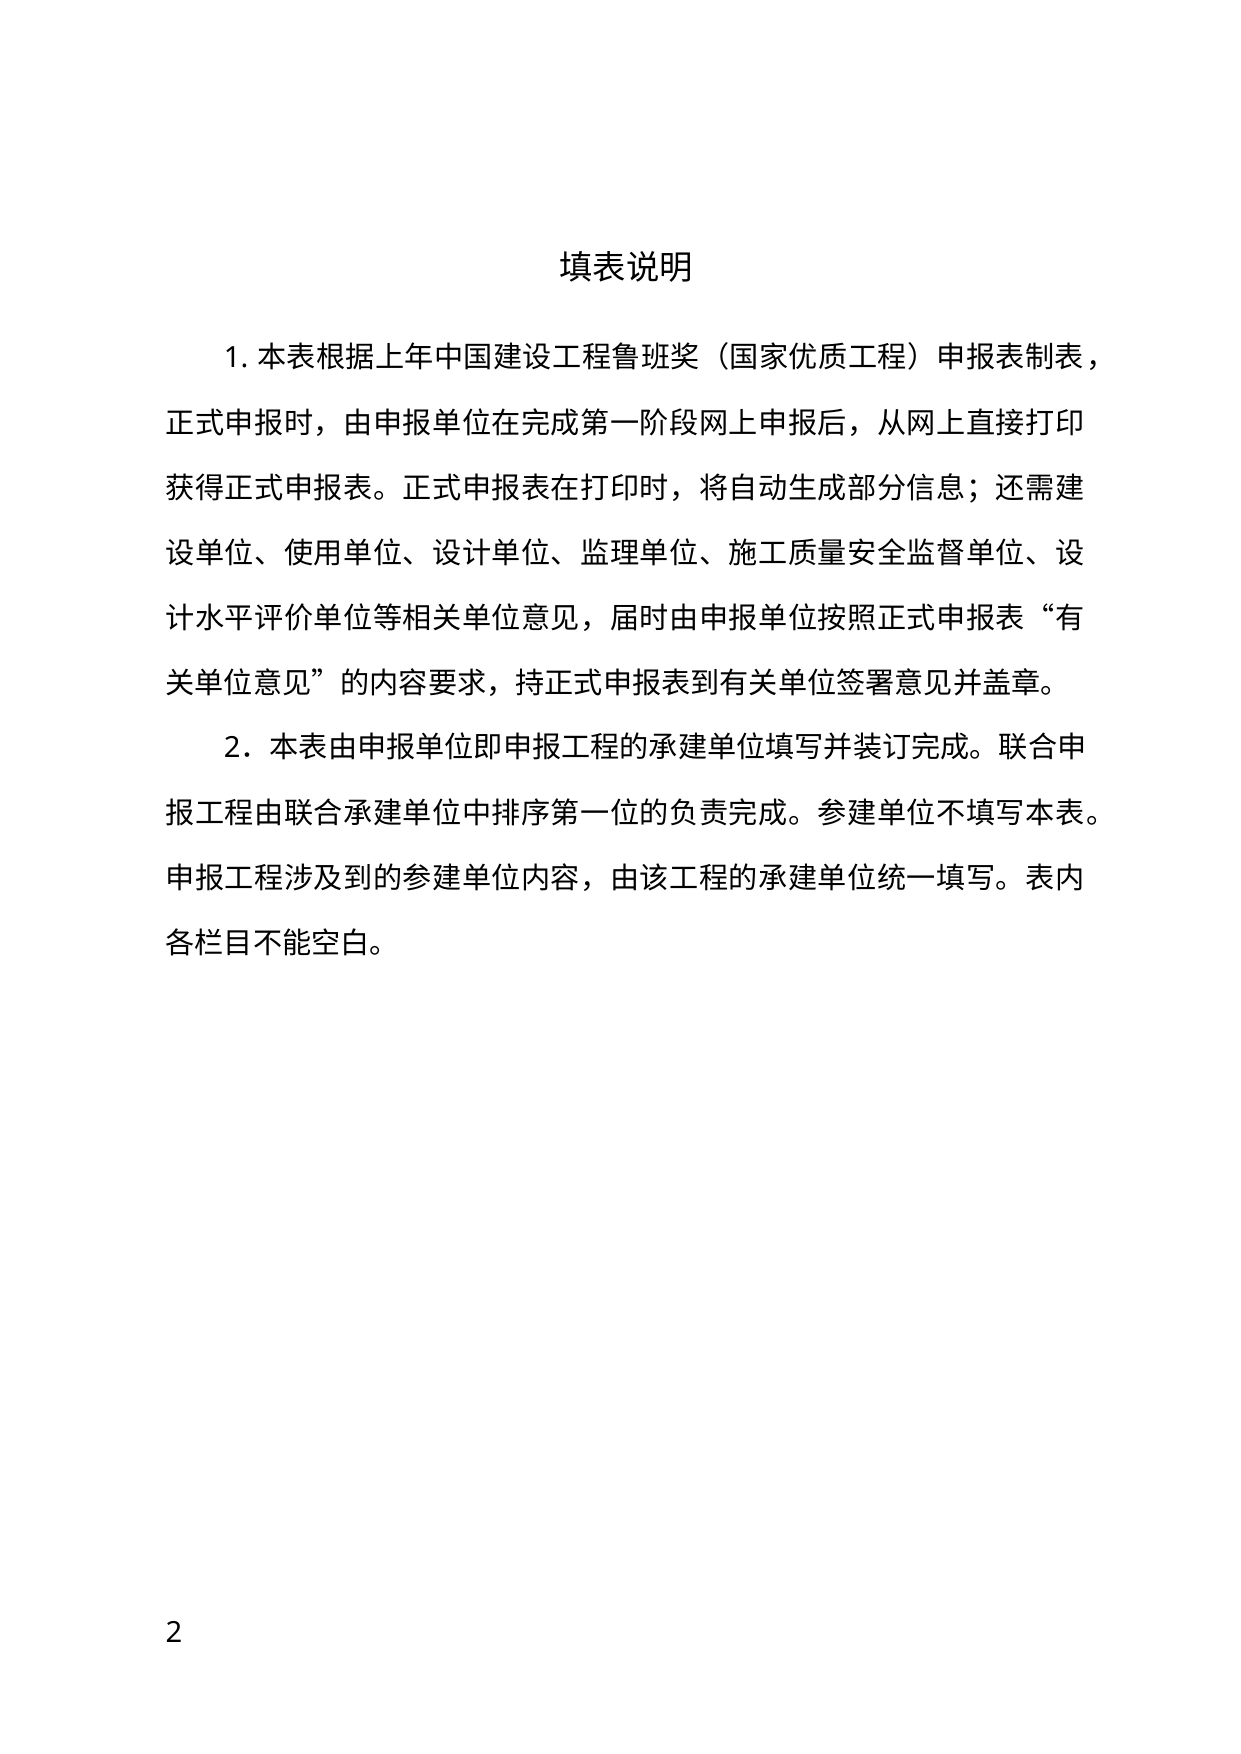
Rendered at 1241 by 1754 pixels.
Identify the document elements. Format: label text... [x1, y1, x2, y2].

text 填表说明 [165, 233, 1087, 298]
text 2．本表由申报单位即申报工程的承建单位填写并装订完成。联合申报工程由联合承建单位中排序第一位的负责完成。参建单位不填写本表。申报工程涉及到的参建单位内容，由该工程的承建单位统一填写。表内各栏目不能空白。 [165, 713, 1087, 973]
text 1. 本表根据上年中国建设工程鲁班奖（国家优质工程）申报表制表，正式申报时，由申报单位在完成第一阶段网上申报后，从网上直接打印获得正式申报表。正式申报表在打印时，将自动生成部分信息；还需建设单位、使用单位、设计单位、监理单位、施工质量安全监督单位、设计水平评价单位等相关单位意见，届时由申报单位按照正式申报表“有关单位意见”的内容要求，持正式申报表到有关单位签署意见并盖章。 [165, 323, 1087, 713]
